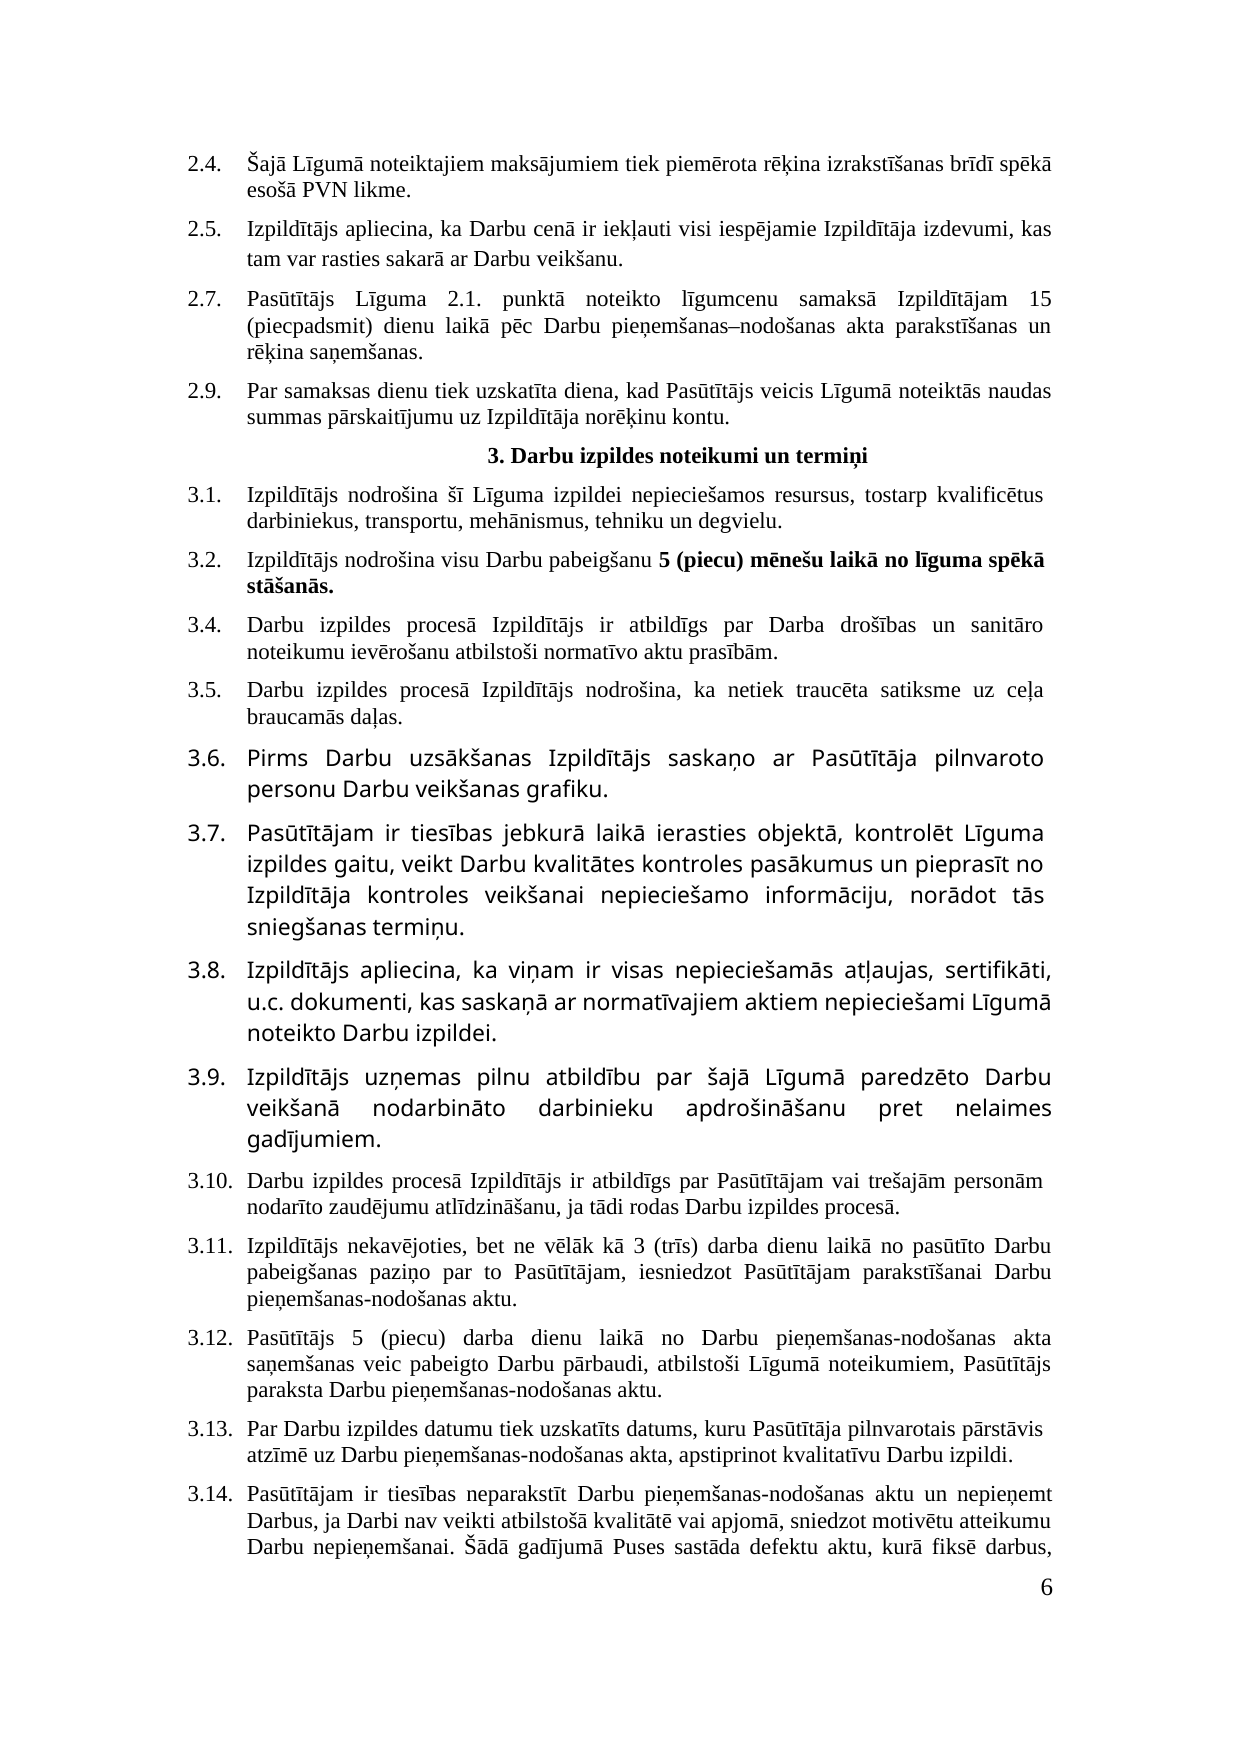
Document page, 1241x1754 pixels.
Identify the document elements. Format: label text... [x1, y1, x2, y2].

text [187, 1480, 1053, 1559]
text 3.8. Izpildītājs apliecina, ka viņam ir visas nepieciešamās atļaujas, sertifikāti, u.c. dokumenti, kas saskaņā ar normatīvajiem nepieciešami Līgumā noteikto Darbu izpildei. [187, 954, 1053, 1048]
text 3.13. Par Darbu izpildes datumu tiek uzskatīts datums, kuru Pasūtītāja pilnvarotais pārstāvis atzīmē uz Darbu pieņemšanas-nodošanas , apstiprinot kvalitatīvu Darbu izpildi. [187, 1415, 1045, 1468]
text 3.9. Izpildītājs uzņemas pilnu atbildību par šajā Līgumā paredzēto Darbu veikšanā nodarbināto darbinieku apdrošināšanu pret nelaimes gadījumiem. [187, 1061, 1053, 1154]
text 2.9. Par samaksas dienu tiek uzskatīta diena, kad Pasūtītājs veicis Līgumā noteiktās naudas summas pārskaitījumu uz Izpildītāja norēķinu kontu. [187, 377, 1053, 429]
text 3. Darbu izpildes noteikumi un termiņi [412, 442, 1045, 468]
text 2.5. Izpildītājs apliecina, ka Darbu cenā ir iekļauti visi iespējamie Izpildītāja izdevumi, kas tam var rasties sakarā ar Darbu veikšanu. [187, 215, 1053, 273]
text 3.7. Pasūtītājam ir tiesības jebkurā laikā ierasties objektā, kontrolēt Līguma izpildes gaitu, veikt Darbu kvalitātes kontroles pasākumus un pieprasīt no Izpildītāja kontroles veikšanai nepieciešamo informāciju, norādot tās sniegšanas termiņu. [187, 817, 1045, 942]
text 3.1. Izpildītājs nodrošina šī Līguma izpildei nepieciešamos resursus, tostarp kvalificētus darbiniekus, transportu, mehānismus, tehniku un degvielu. [187, 481, 1045, 534]
text 2.4. Šajā Līgumā noteiktajiem maksājumiem tiek piemērota rēķina izrakstīšanas brīdī spēkā esošā PVN likme. [187, 150, 1053, 203]
text 3.12. Pasūtītājs 5 (piecu) darba dienu laikā no Darbu pieņemšanas-nodošanas akta saņemšanas veic pabeigto Darbu pārbaudi, atbilstoši Līgumā noteikumiem, Pasūtītājs paraksta Darbu pieņemšanas-nodošanas aktu. [187, 1323, 1053, 1403]
text 3.11. Izpildītājs nekavējoties, bet ne vēlāk kā 3 (trīs) darba dienu laikā no pasūtīto Darbu pabeigšanas paziņo par to Pasūtītājam, iesniedzot Pasūtītājam parakstīšanai Darbu pieņemšanas-nodošanas aktu. [187, 1232, 1053, 1311]
text 3.10. Darbu izpildes procesā Izpildītājs ir atbildīgs par Pasūtītājam vai trešajām personām nodarīto zaudējumu atlīdzināšanu, ja tādi rodas Darbu izpildes procesā. [187, 1167, 1045, 1219]
text 3.4. Darbu izpildes procesā Izpildītājs ir atbildīgs par Darba drošības un sanitāro noteikumu ievērošanu atbilstoši normatīvo aktu prasībām. [187, 611, 1045, 664]
text 3.5. Darbu izpildes procesā Izpildītājs nodrošina, ka netiek traucēta satiksme uz ceļa braucamās daļas. [187, 677, 1045, 729]
text 3.2. Izpildītājs nodrošina visu Darbu pabeigšanu 5 (piecu) mēnešu laikā no līguma spēkā stāšanās. [187, 546, 1045, 599]
text 3.6. Pirms Darbu uzsākšanas Izpildītājs saskaņo ar Pasūtītāja pilnvaroto personu Darbu veikšanas grafiku. [187, 742, 1045, 804]
text 2.7. Pasūtītājs Līguma 2.1. punktā noteikto līgumcenu samaksā Izpildītājam 15 (piecpadsmit) dienu laikā pēc Darbu pieņemšanas–nodošanas akta parakstīšanas un rēķina saņemšanas. [187, 285, 1053, 364]
